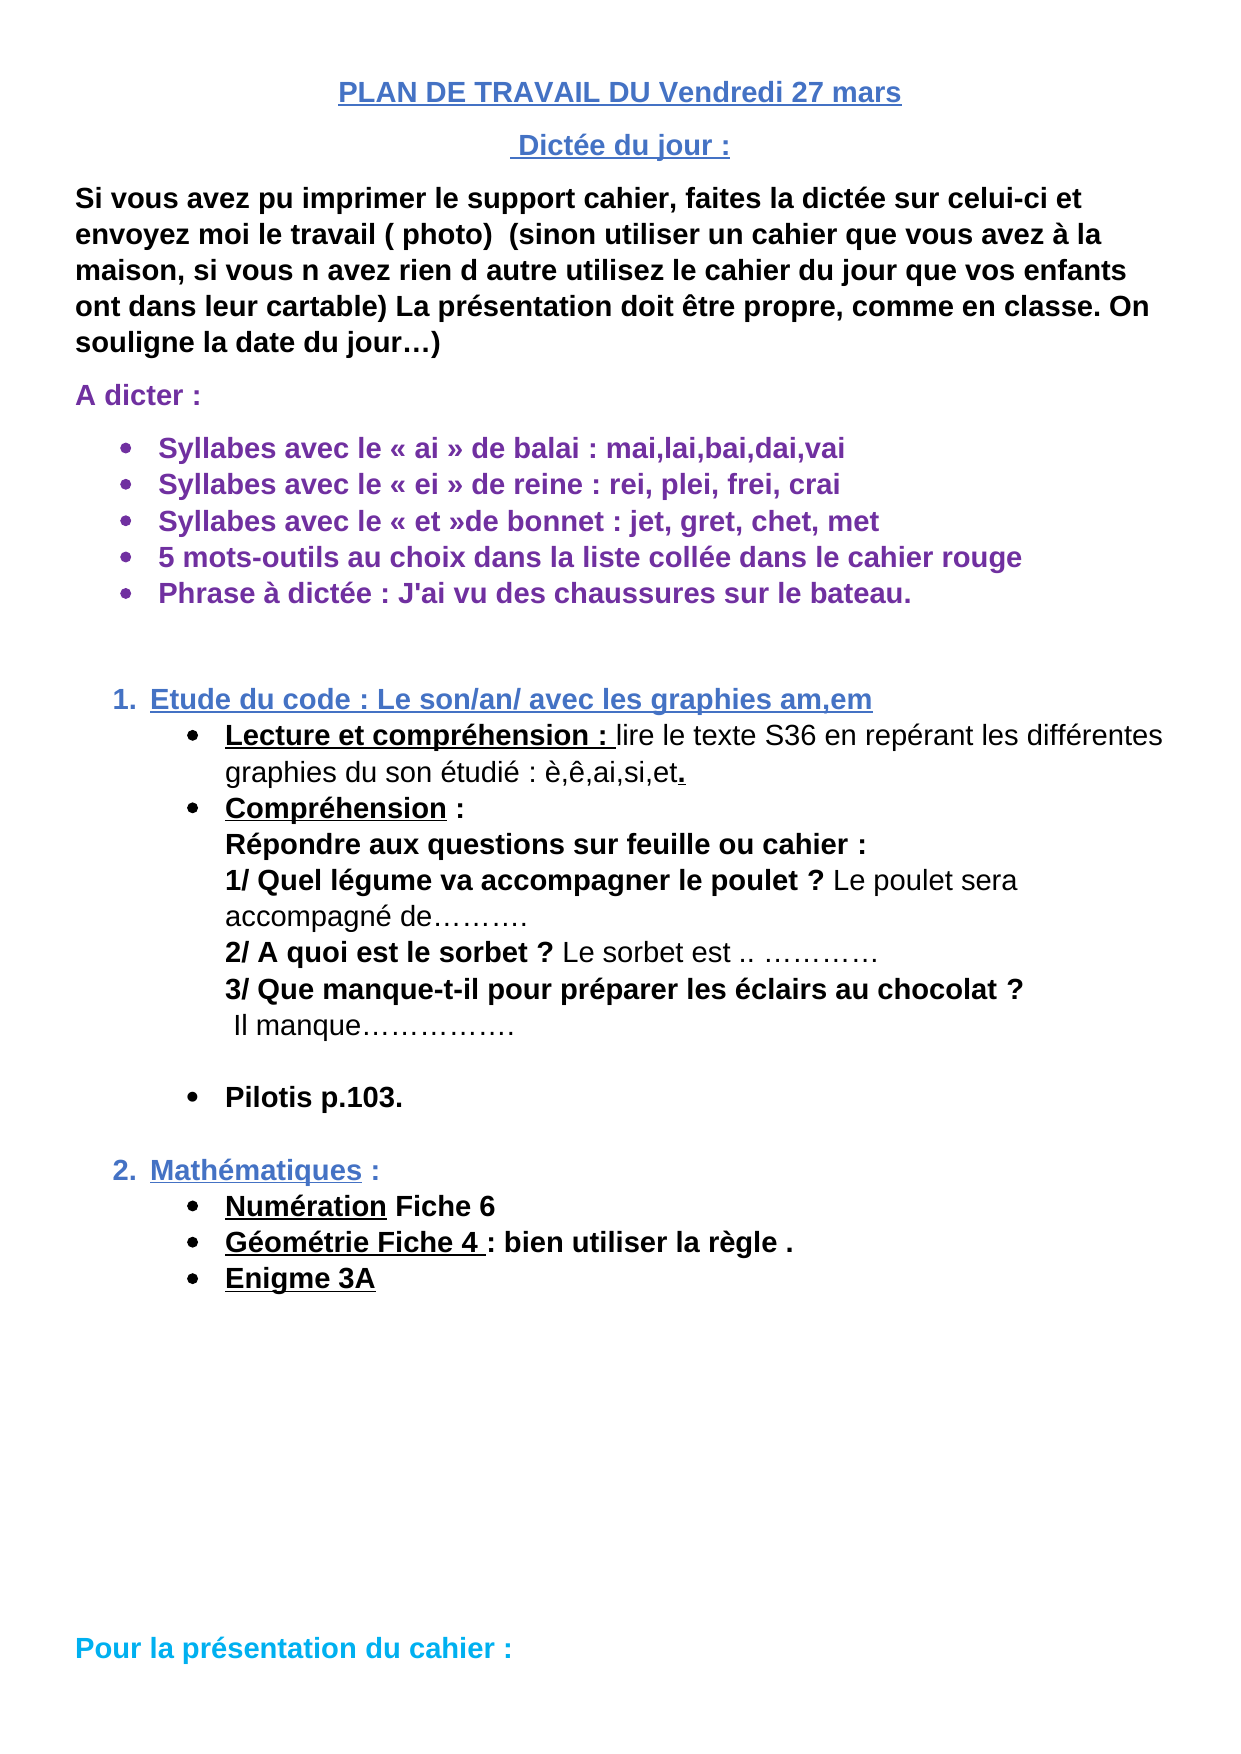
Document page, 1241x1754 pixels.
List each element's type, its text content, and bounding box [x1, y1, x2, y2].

text Pour la présentation du cahier : [75, 1631, 1165, 1665]
list Géométrie Fiche 4 : bien utiliser la règle . [187, 1225, 1165, 1259]
text A dicter : [75, 378, 1165, 412]
text Dictée du jour : [75, 128, 1165, 161]
list Pilotis p.103. [187, 1080, 1165, 1114]
list 5 mots-outils au choix dans la liste collée dans le cahier rouge [121, 540, 1165, 574]
list Répondre aux questions sur feuille ou cahier : [225, 827, 1165, 861]
list Compréhension : [187, 791, 1165, 824]
list Lecture et compréhension : lire le texte S36 en repérant les différentes graphies du son étudié : è,ê,ai,si,et. [187, 718, 1165, 788]
text PLAN DE TRAVAIL DU Vendredi 27 mars [75, 75, 1165, 108]
list Phrase à dictée : J'ai vu des chaussures sur le bateau. [121, 576, 1165, 610]
list Syllabes avec le « ai » de balai : mai,lai,bai,dai,vai [121, 431, 1165, 464]
list 1/ Quel légume va accompagner le poulet ? Le poulet sera accompagné de………. [225, 863, 1165, 933]
list Numération Fiche 6 [187, 1189, 1165, 1222]
list 2/ A quoi est le sorbet ? Le sorbet est .. ………… [225, 936, 1165, 969]
list Syllabes avec le « ei » de reine : rei, plei, frei, crai [121, 467, 1165, 501]
list Il manque……………. [225, 1008, 1165, 1041]
list Etude du code : Le son/an/ avec les graphies am,em [112, 682, 1165, 716]
list Mathématiques : [112, 1153, 1165, 1186]
text Si vous avez pu imprimer le support cahier, faites la dictée sur celui-ci et envoyez moi le travail ( photo) (sinon utiliser un cahier que vous avez à la maison, si vous n avez rien d autre utilisez le cahier du jour que vos enfants ont dans leur cartable) La présentation doit être propre, comme en classe. On souligne la date du jour…) [75, 181, 1165, 359]
list Syllabes avec le « et »de bonnet : jet, gret, chet, met [121, 503, 1165, 537]
list 3/ Que manque-t-il pour préparer les éclairs au chocolat ? [225, 972, 1165, 1005]
list Enigme 3A [187, 1261, 1165, 1295]
